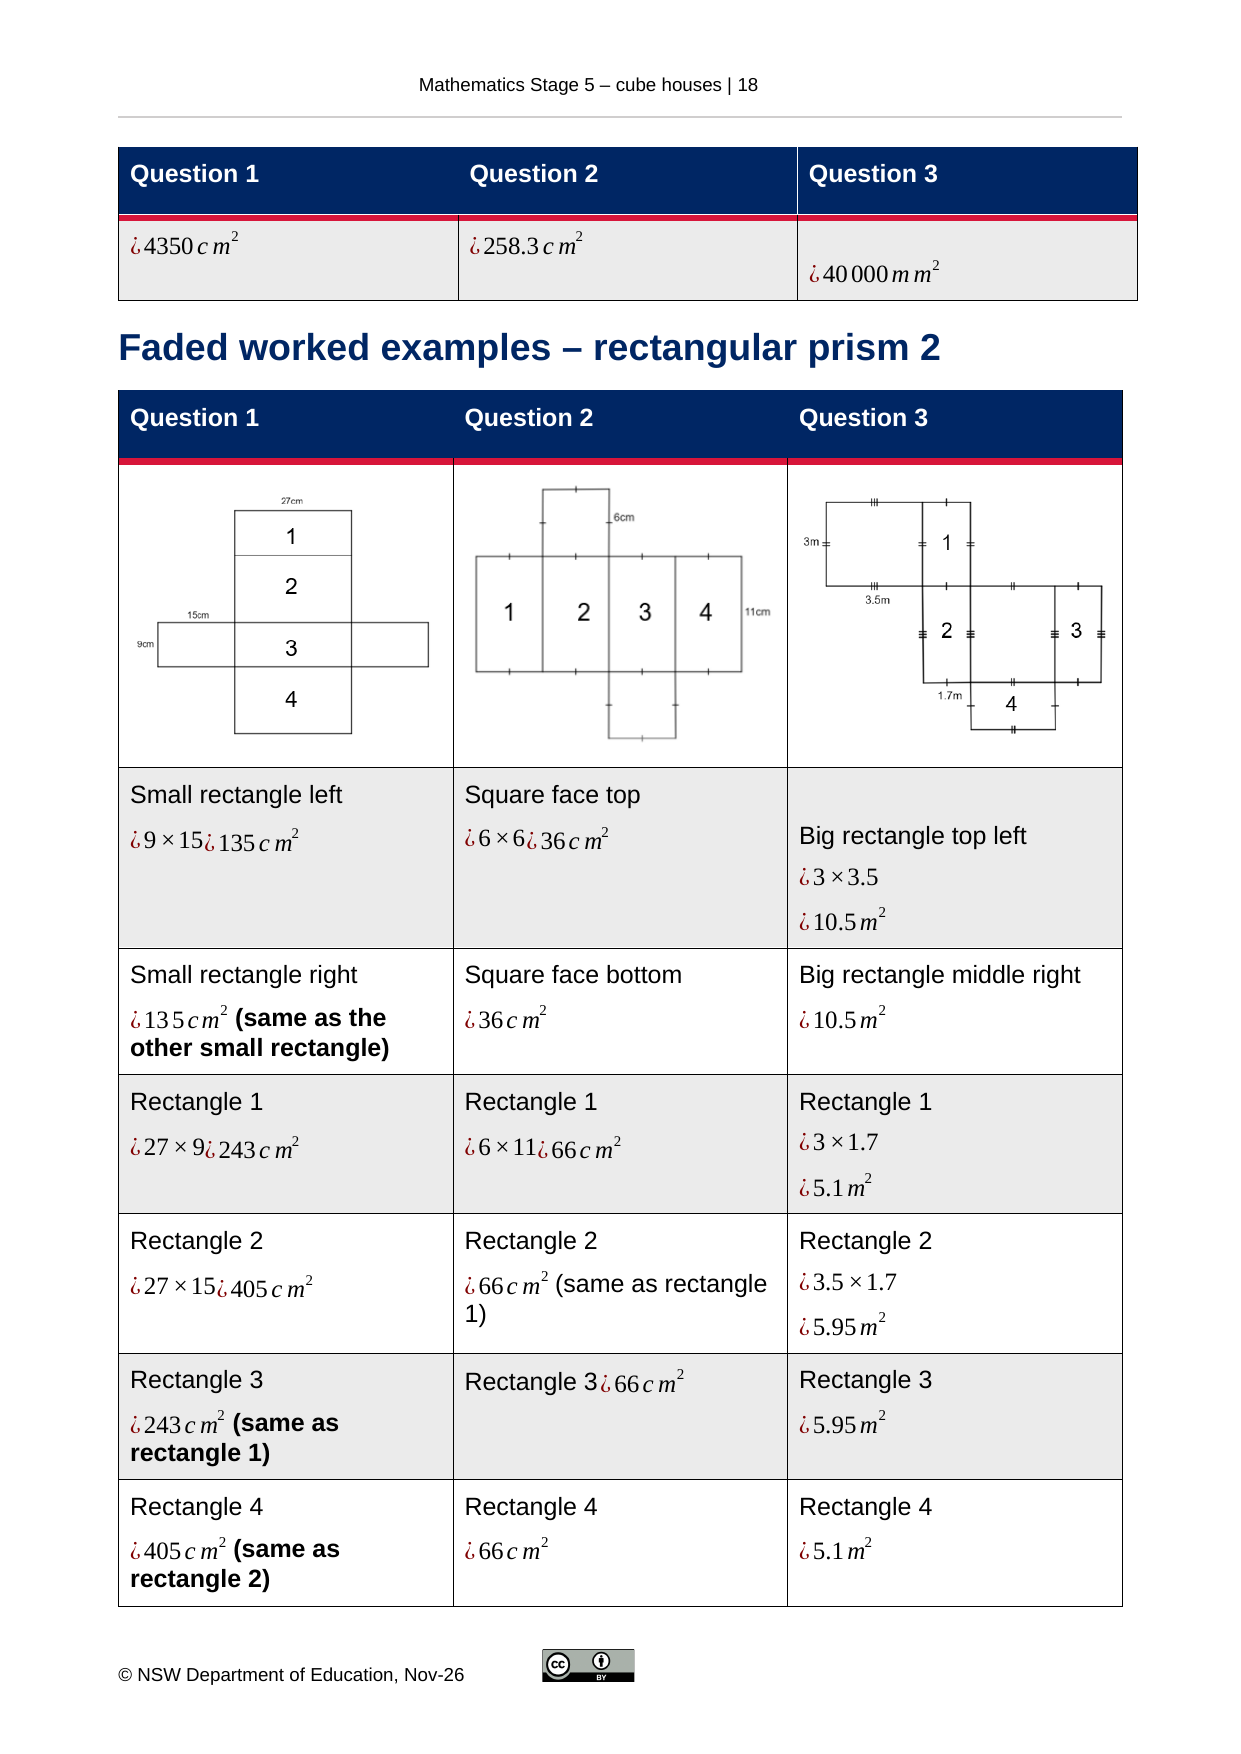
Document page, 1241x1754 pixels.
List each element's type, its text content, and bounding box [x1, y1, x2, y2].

picture [129, 486, 442, 745]
table_header Question 1 [119, 390, 453, 458]
table_cell Rectangle 1 [788, 1075, 1122, 1213]
picture [798, 487, 1111, 744]
table_cell Small rectangle right (same as the other small rectangle) [119, 949, 453, 1074]
table_header Question 3 [788, 390, 1122, 458]
table_cell Rectangle 4 [788, 1480, 1122, 1606]
table_cell Rectangle 2 [788, 1214, 1122, 1352]
table_cell Square face top [454, 768, 787, 947]
picture [542, 1649, 635, 1682]
table_cell [454, 465, 787, 767]
table_cell Small rectangle left [119, 768, 453, 947]
subtitle Faded worked examples – rectangular prism 2 [118, 326, 1122, 369]
table_cell Surface area [119, 221, 458, 300]
table_cell Surface area [459, 221, 797, 300]
table_cell Surface area [798, 221, 1137, 300]
picture [464, 477, 777, 755]
table_cell Rectangle 4 (same as rectangle 2) [119, 1480, 453, 1606]
table_header Question 2 [458, 147, 797, 214]
table_cell Rectangle 1 [454, 1075, 787, 1213]
table_cell Rectangle 3 [454, 1354, 787, 1479]
table_cell [119, 465, 453, 767]
table_cell Rectangle 2 (same as rectangle 1) [454, 1214, 787, 1352]
table_cell [788, 465, 1122, 767]
table_cell Big rectangle middle right [788, 949, 1122, 1074]
table_cell Big rectangle top left [788, 768, 1122, 947]
table_cell Rectangle 2 [119, 1214, 453, 1352]
table_cell Rectangle 3 [788, 1354, 1122, 1479]
table_cell Square face bottom [454, 949, 787, 1074]
table_header Question 2 [453, 390, 788, 458]
table_header Question 1 [119, 147, 458, 214]
table_cell Rectangle 4 [454, 1480, 787, 1606]
table_cell Rectangle 3 (same as rectangle 1) [119, 1354, 453, 1479]
table_header Question 3 [798, 147, 1137, 214]
table_cell Rectangle 1 [119, 1075, 453, 1213]
